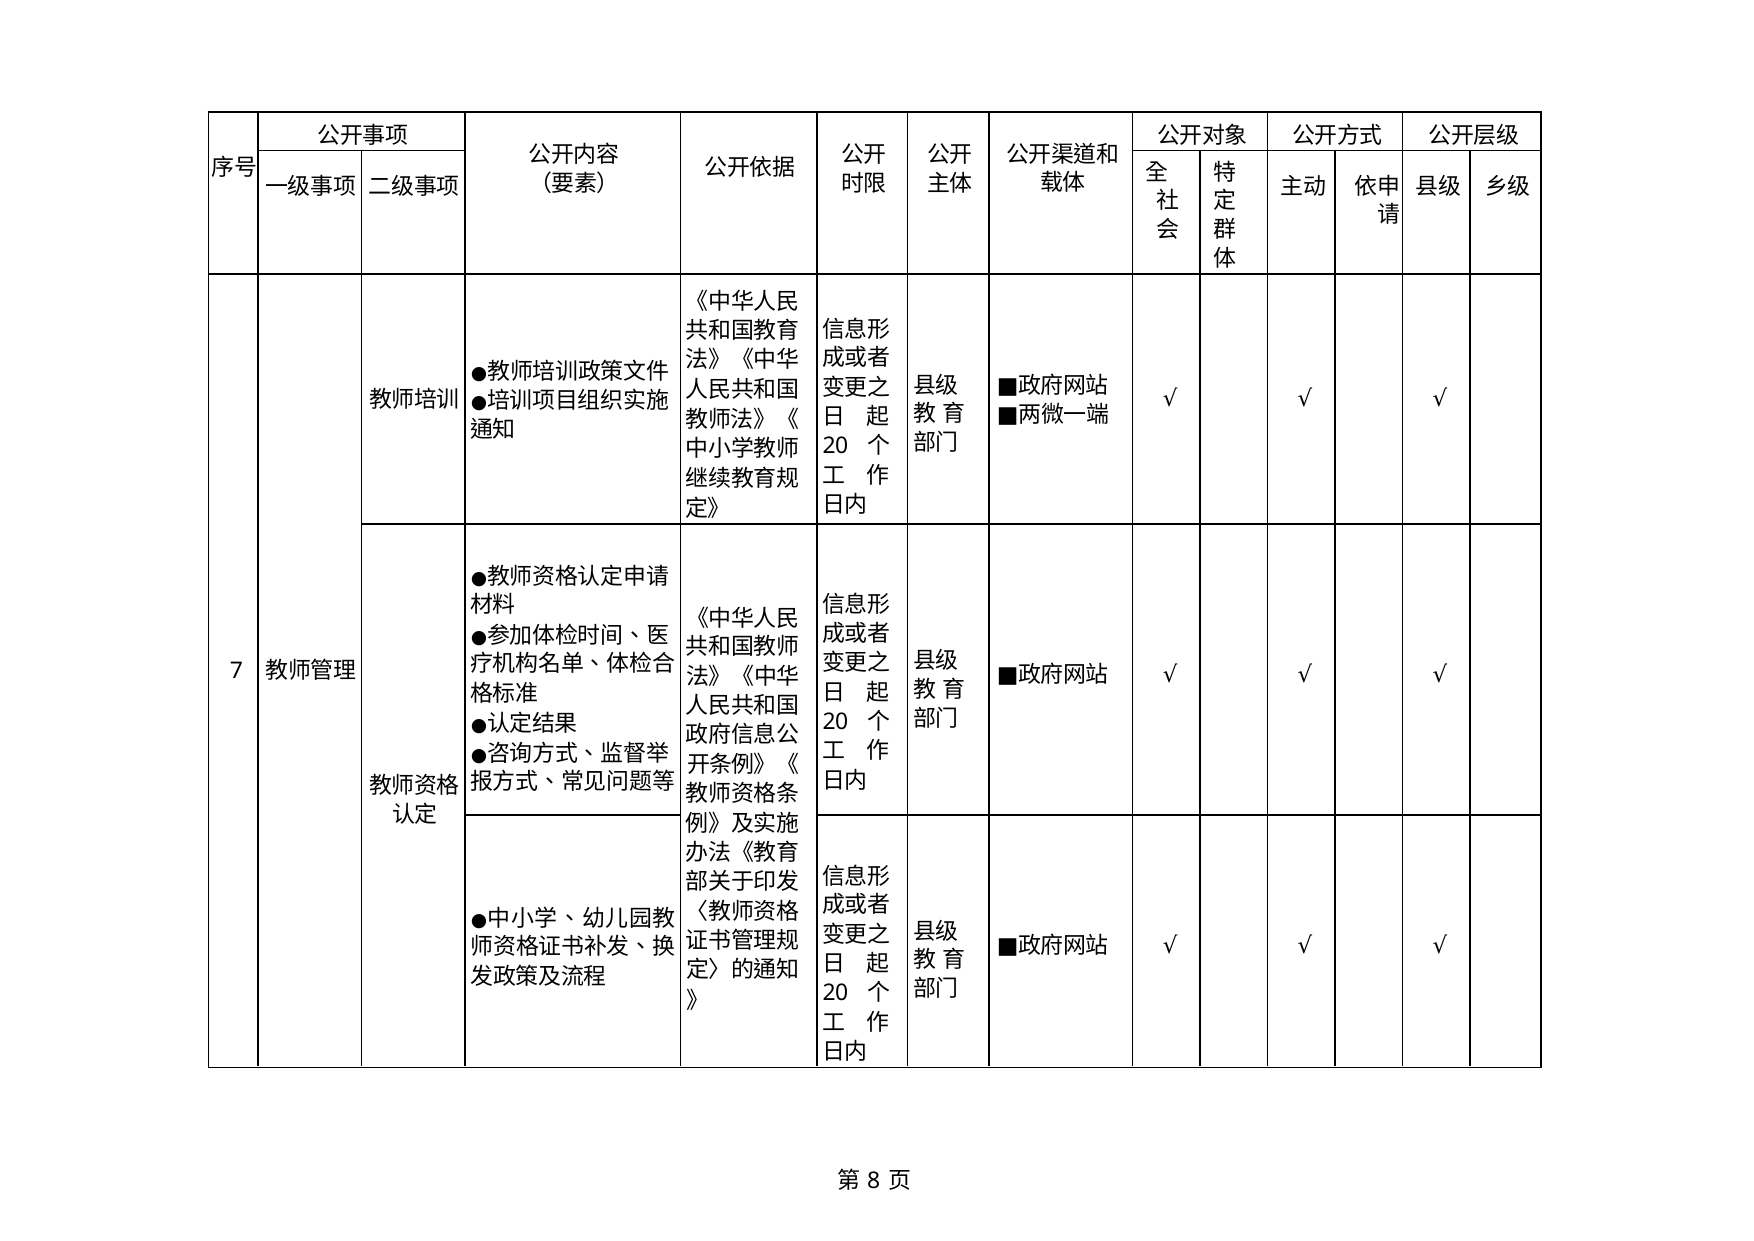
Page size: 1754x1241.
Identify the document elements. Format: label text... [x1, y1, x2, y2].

table_cell [1201, 816, 1267, 1066]
table_cell 教师资格 认定 [362, 525, 464, 1066]
table_cell [1201, 275, 1267, 523]
table_cell [1471, 525, 1540, 814]
table_cell ●教师培训政策文件 ●培训项目组织实施 通知 [466, 275, 680, 523]
table_cell [1471, 816, 1540, 1066]
table_cell 全社 会 [1133, 151, 1199, 273]
table_cell 依申请 [1336, 151, 1402, 273]
table_cell 信息形 成或者 变更之 日起20 个工作 日内 [818, 525, 907, 814]
table_cell 一级事项 [259, 151, 361, 273]
table_cell √ [1403, 525, 1469, 814]
table_header 公开内容 （要素） [466, 113, 680, 273]
table_cell [1336, 275, 1402, 523]
table_cell 教师管理 [259, 275, 361, 1066]
table_cell √ [1133, 816, 1199, 1066]
table_cell √ [1133, 275, 1199, 523]
table_cell 乡级 [1471, 151, 1540, 273]
table_cell 《中华人民 共和国教师 法》《中华人民共和国 政府信息公 开条例》《 教师资格条 例》及实施 办法《教育 部关于印发 〈教师资格 证书管理规 定〉的通知 》 [681, 525, 816, 1066]
table_cell [1471, 275, 1540, 523]
table_header 公开对象 [1133, 113, 1267, 150]
table_cell √ [1133, 525, 1199, 814]
table_cell 《中华人民 共和国教育 法》《中华人民共和国 教师法》《 中小学教师 继续教育规 定》 [681, 275, 816, 523]
table_cell 特定 群体 [1201, 151, 1267, 273]
table_cell 二级事项 [362, 151, 464, 273]
table_header 公开 时限 [818, 113, 907, 273]
table_cell ●中小学、幼儿园教 师资格证书补发、换 发政策及流程 [466, 816, 680, 1066]
table_cell 县级教 育部门 [908, 525, 988, 814]
table_header 序号 [209, 113, 257, 273]
table_cell ■政府网站 [990, 816, 1132, 1066]
table_cell [1336, 525, 1402, 814]
table_header 公开渠道和 载体 [990, 113, 1132, 273]
table_cell 县级教 育部门 [908, 816, 988, 1066]
table_cell 信息形 成或者 变更之 日起20 个工作 日内 [818, 275, 907, 523]
table_header 公开层级 [1403, 113, 1540, 150]
table_cell √ [1403, 816, 1469, 1066]
table_cell ■政府网站 [990, 525, 1132, 814]
table_cell 教师培训 [362, 275, 464, 523]
table_cell [1336, 816, 1402, 1066]
table_cell 县级教 育部门 [908, 275, 988, 523]
table_cell ■政府网站 ■两微一端 [990, 275, 1132, 523]
table_cell √ [1403, 275, 1469, 523]
table_header 公开 主体 [908, 113, 988, 273]
table_cell 主动 [1268, 151, 1334, 273]
table_cell 信息形 成或者 变更之 日起20 个工作 日内 [818, 816, 907, 1066]
table_cell 7 [209, 275, 257, 1066]
table_header 公开依据 [681, 113, 816, 273]
table_cell √ [1268, 816, 1334, 1066]
table_cell 县级 [1403, 151, 1469, 273]
table_cell √ [1268, 275, 1334, 523]
table_cell [1201, 525, 1267, 814]
table_header 公开方式 [1268, 113, 1402, 150]
table_cell √ [1268, 525, 1334, 814]
table_header 公开事项 [259, 113, 464, 150]
table_cell ●教师资格认定申请 材料 ●参加体检时间、医 疗机构名单、体检合 格标准 ●认定结果 ●咨询方式、监督举 报方式、常见问题等 [466, 525, 680, 814]
